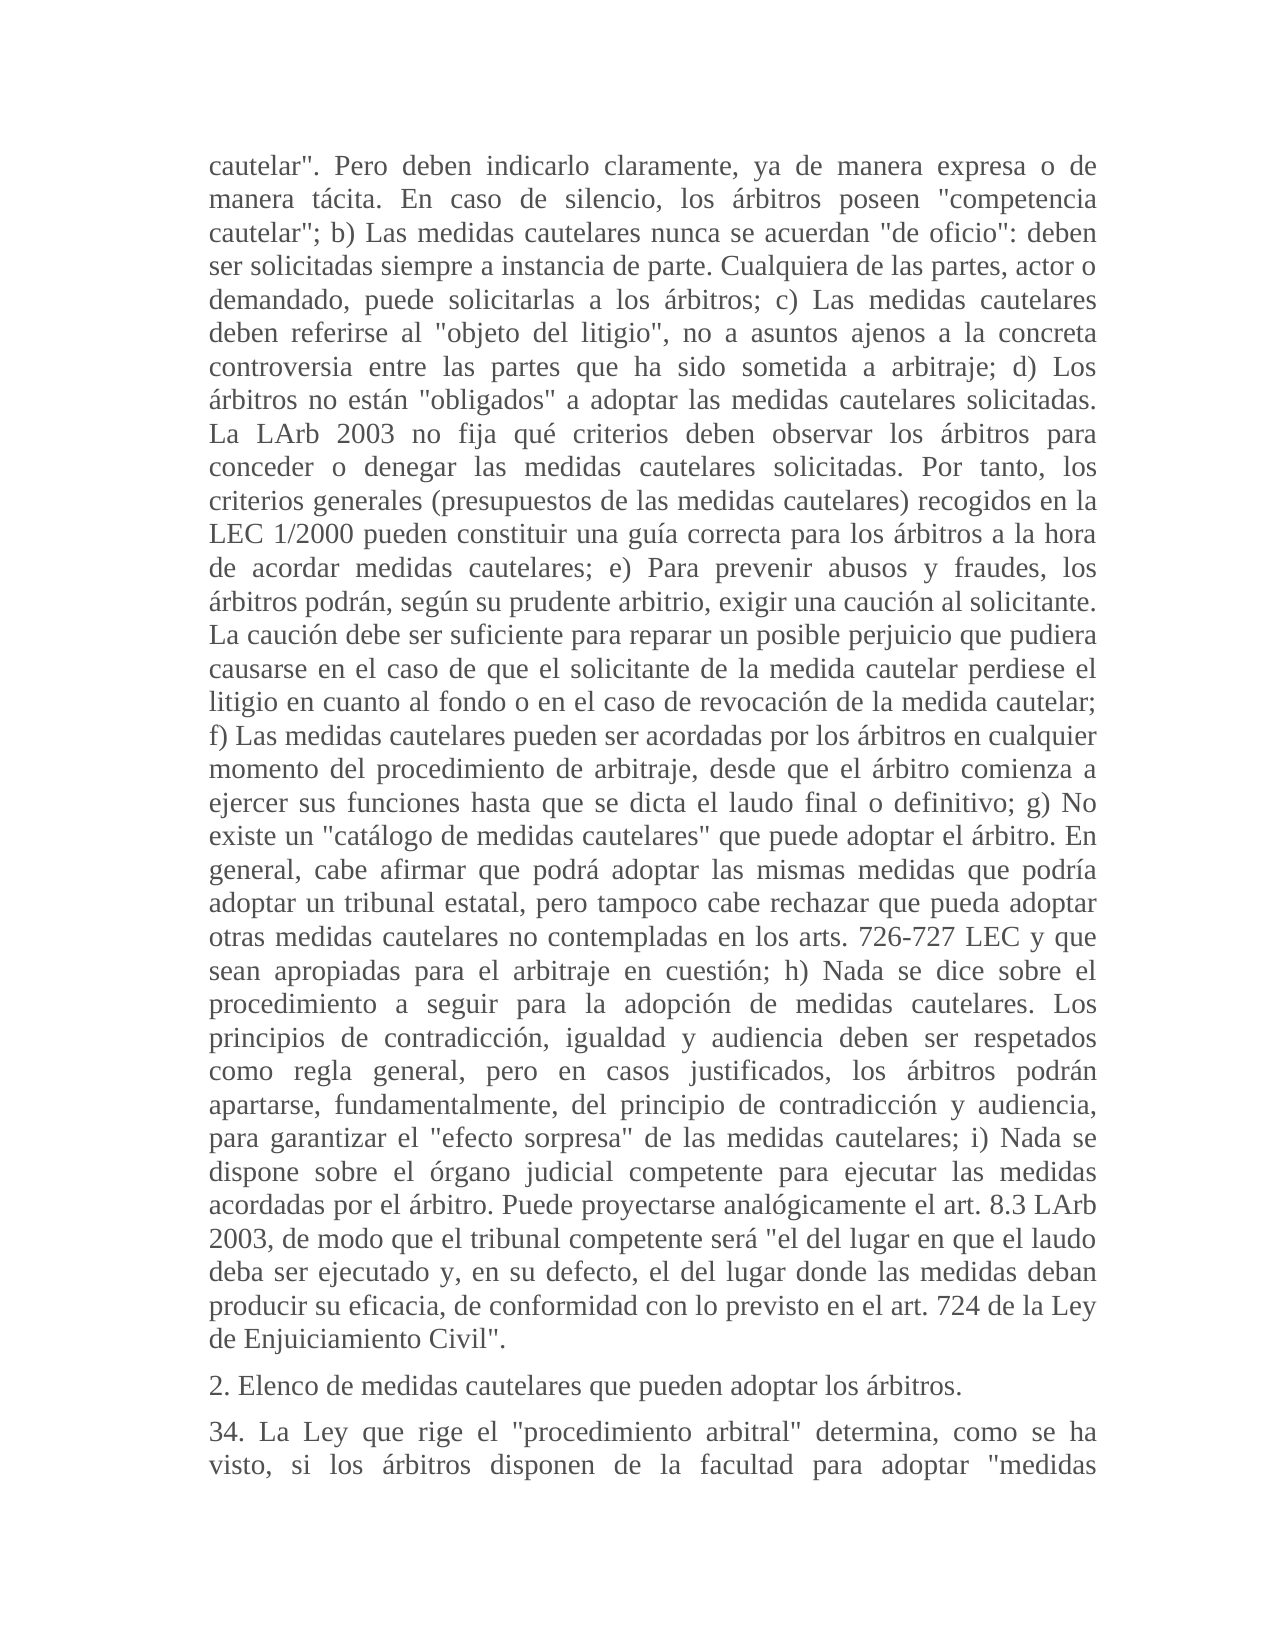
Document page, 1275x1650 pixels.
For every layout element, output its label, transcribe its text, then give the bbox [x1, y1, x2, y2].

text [208, 1414, 1098, 1481]
text 2. Elenco de medidas cautelares que pueden adoptar los árbitros. [208, 1368, 1098, 1401]
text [208, 148, 1098, 1355]
